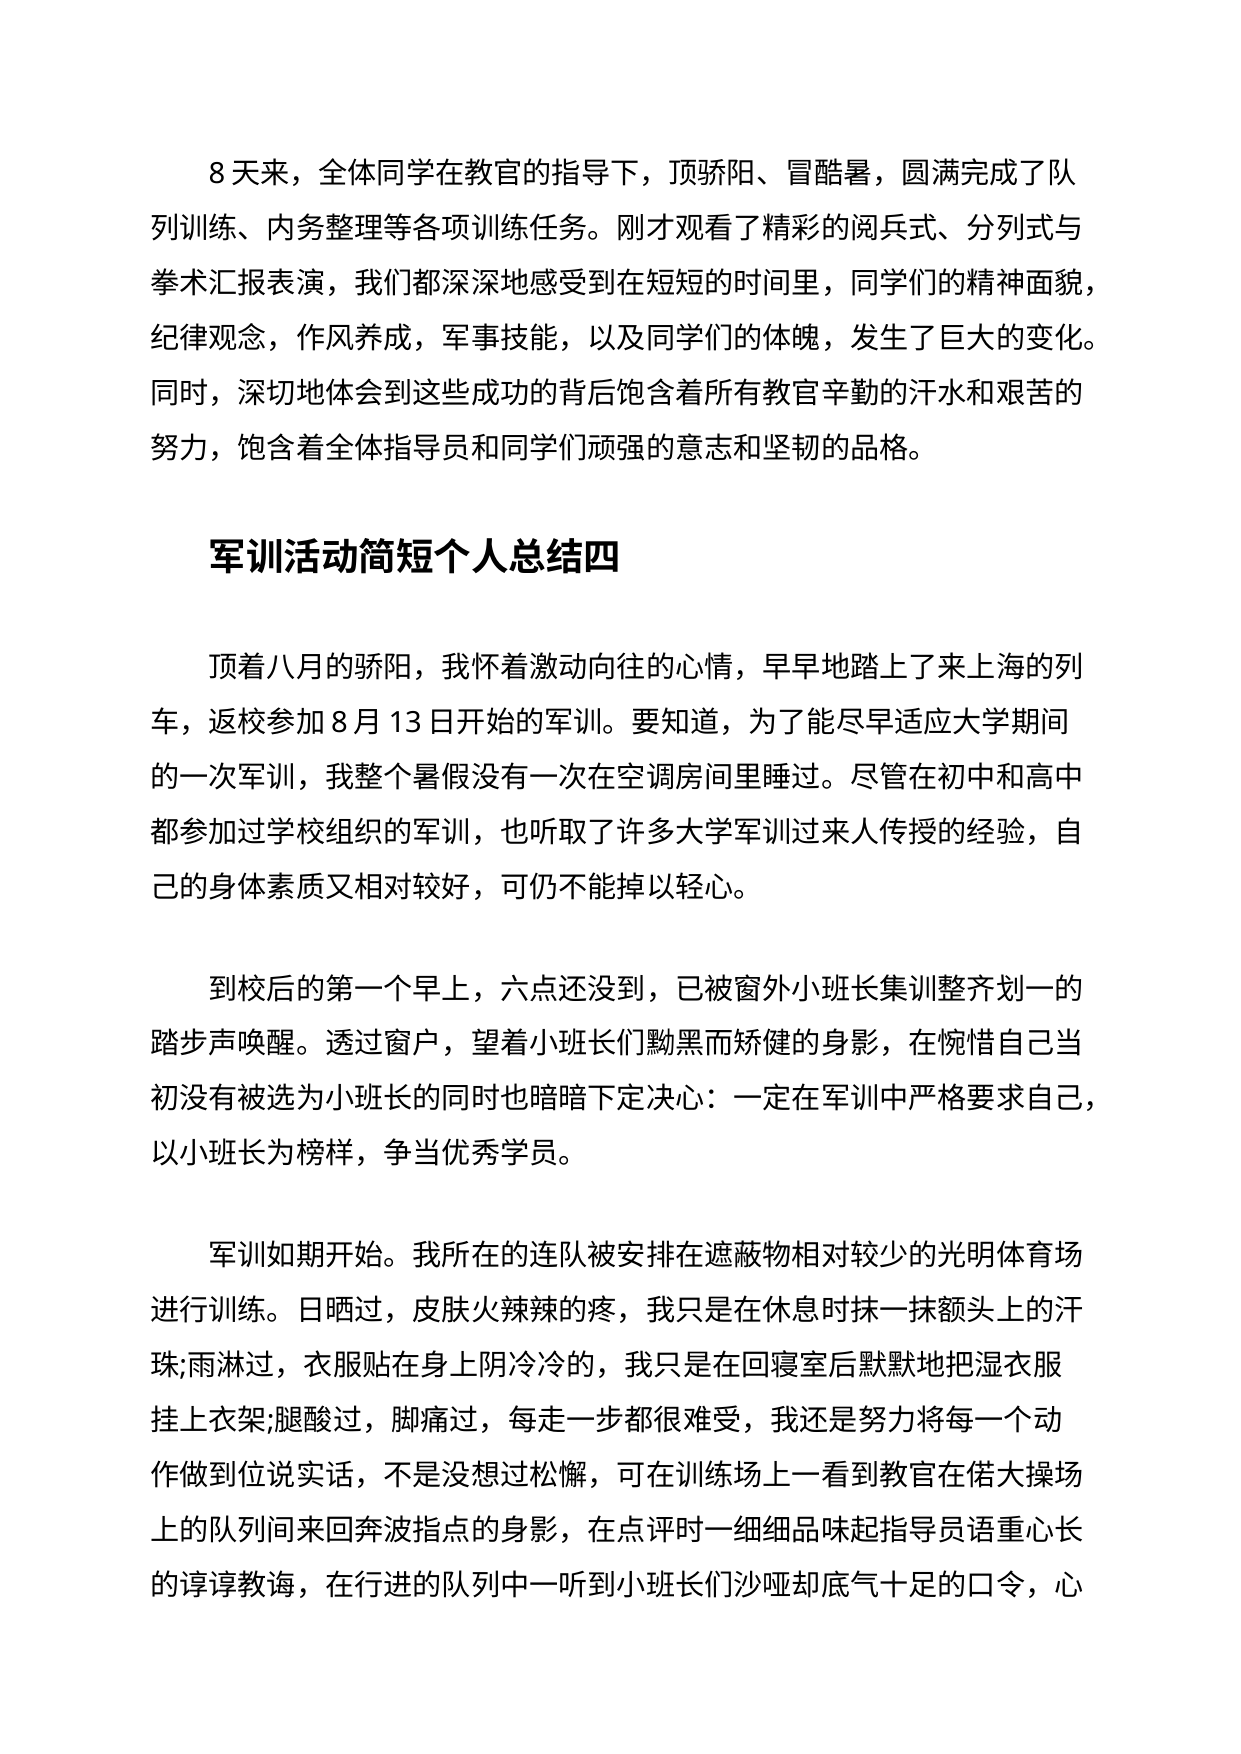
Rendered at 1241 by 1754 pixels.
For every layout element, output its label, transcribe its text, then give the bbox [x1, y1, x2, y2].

text 到校后的第一个早上，六点还没到，已被窗外小班长集训整齐划一的踏步声唤醒。透过窗户，望着小班长们黝黑而矫健的身影，在惋惜自己当初没有被选为小班长的同时也暗暗下定决心：一定在军训中严格要求自己，以小班长为榜样，争当优秀学员。 [150, 965, 1090, 1172]
text 顶着八月的骄阳，我怀着激动向往的心情，早早地踏上了来上海的列车，返校参加8月13日开始的军训。要知道，为了能尽早适应大学期间的一次军训，我整个暑假没有一次在空调房间里睡过。尽管在初中和高中都参加过学校组织的军训，也听取了许多大学军训过来人传授的经验，自己的身体素质又相对较好，可仍不能掉以轻心。 [150, 644, 1090, 906]
text 军训活动简短个人总结四 [150, 526, 1090, 581]
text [150, 1232, 1090, 1603]
text 8天来，全体同学在教官的指导下，顶骄阳、冒酷暑，圆满完成了队列训练、内务整理等各项训练任务。刚才观看了精彩的阅兵式、分列式与拳术汇报表演，我们都深深地感受到在短短的时间里，同学们的精神面貌，纪律观念，作风养成，军事技能，以及同学们的体魄，发生了巨大的变化。同时，深切地体会到这些成功的背后饱含着所有教官辛勤的汗水和艰苦的努力，饱含着全体指导员和同学们顽强的意志和坚韧的品格。 [150, 150, 1090, 467]
